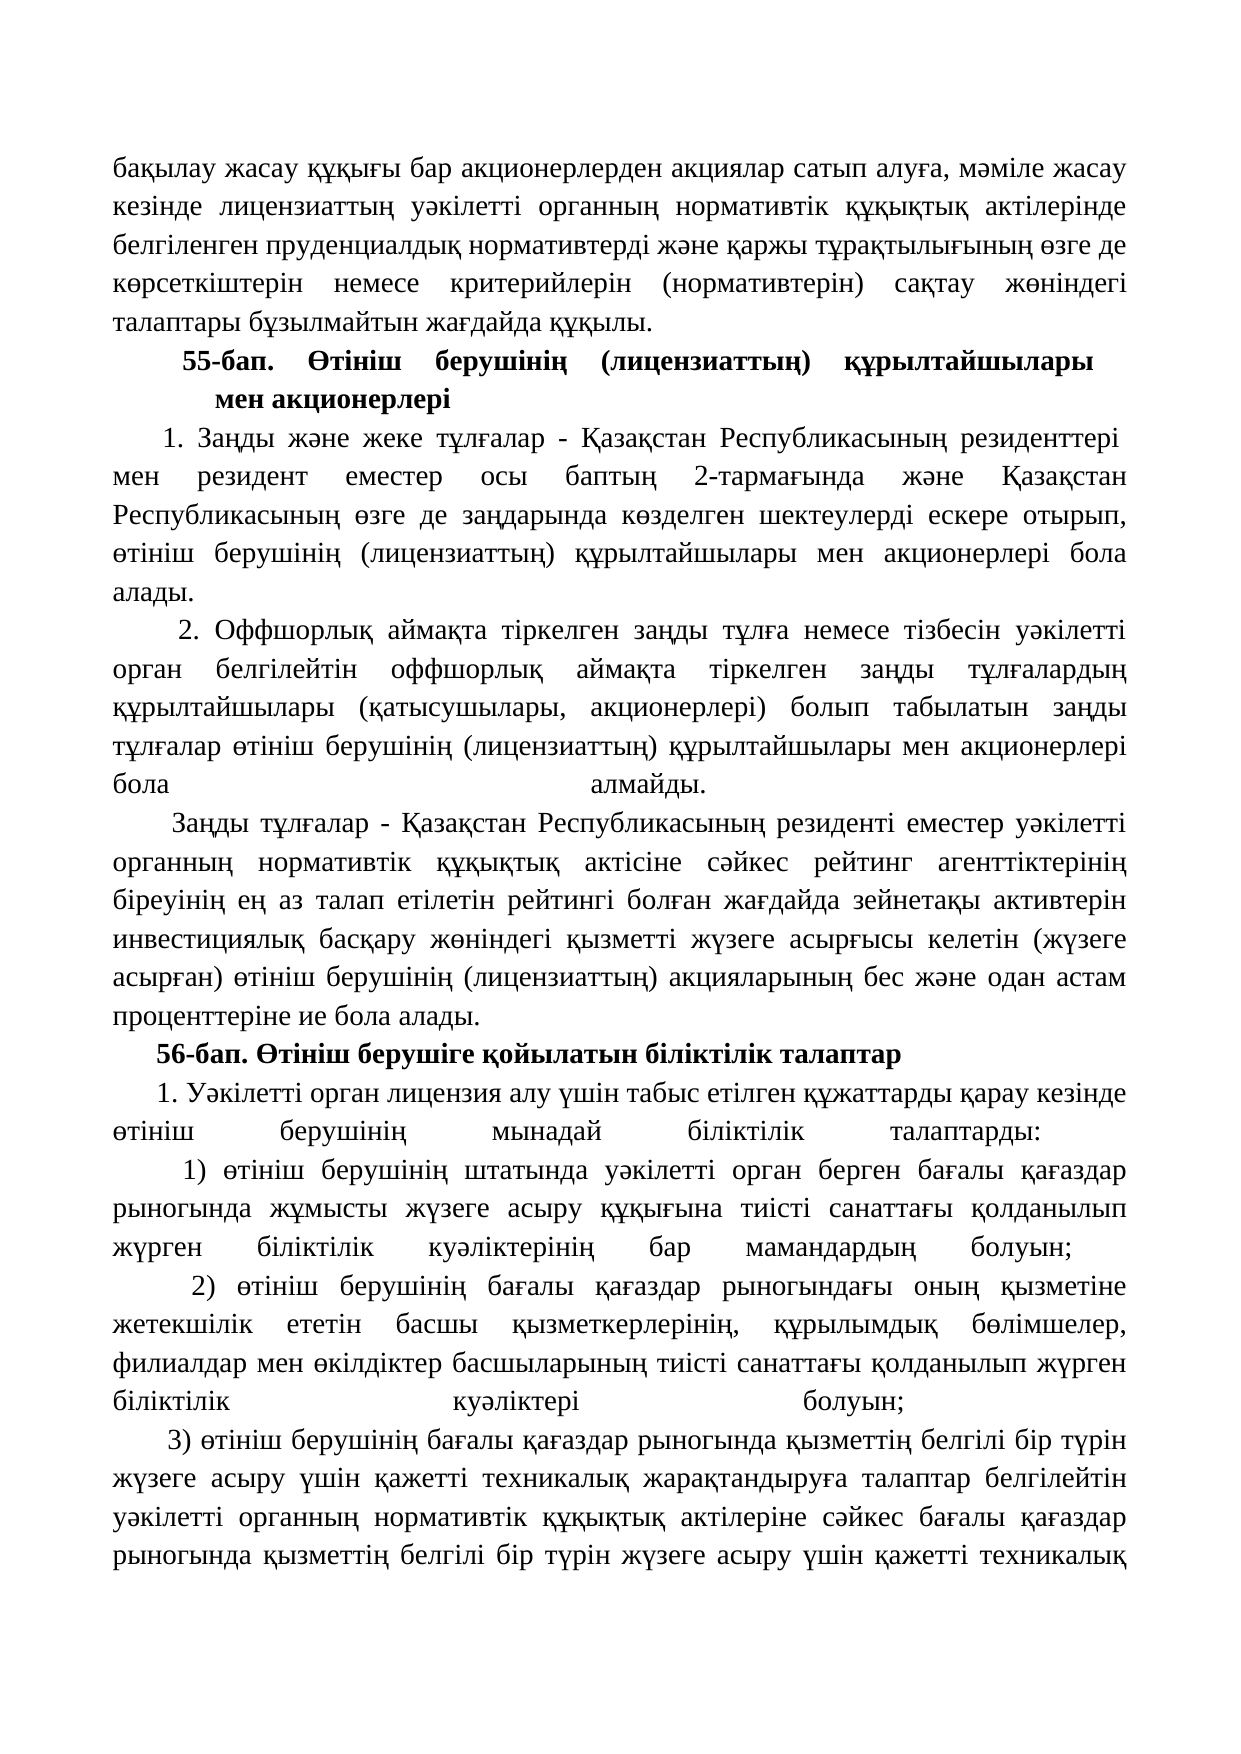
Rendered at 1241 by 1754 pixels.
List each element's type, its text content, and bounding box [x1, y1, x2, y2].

text 56-бап. Өтiнiш берушiге қойылатын бiлiктiлiк талаптар [112, 1036, 1128, 1070]
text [112, 150, 1128, 338]
text 1. Заңды және жеке тұлғалар - Қазақстан Республикасының резиденттерi мен резидент еместер осы баптың 2-тармағында және Қазақстан Республикасының өзге де заңдарында көзделген шектеулердi ескере отырып, өтiнiш берушiнiң (лицензиаттың) құрылтайшылары мен акционерлерi бола алады. 2. Оффшорлық аймақта тiркелген заңды тұлға немесе тiзбесiн уәкiлеттi орган белгілейтін оффшорлық аймақта тiркелген заңды тұлғалардың құрылтайшылары (қатысушылары, акционерлерi) болып табылатын заңды тұлғалар өтiнiш берушiнiң (лицензиаттың) құрылтайшылары мен акционерлерi бола алмайды. Заңды тұлғалар - Қазақстан Республикасының резидентi еместер уәкiлеттi органның нормативтiк құқықтық актiсiне сәйкес рейтинг агенттiктерiнiң бiреуiнiң ең аз талап етiлетiн рейтингi болған жағдайда зейнетақы активтерiн инвестициялық басқару жөнiндегi қызметті жүзеге асырғысы келетiн (жүзеге асырған) өтiнiш берушiнiң (лицензиаттың) акцияларының бес және одан астам проценттерiне ие бола алады. [112, 420, 1128, 1031]
text 55-бап. Өтінiш берушiнiң (лицензиаттың) құрылтайшылары мен акционерлерi [112, 343, 1128, 415]
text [112, 1075, 1128, 1571]
